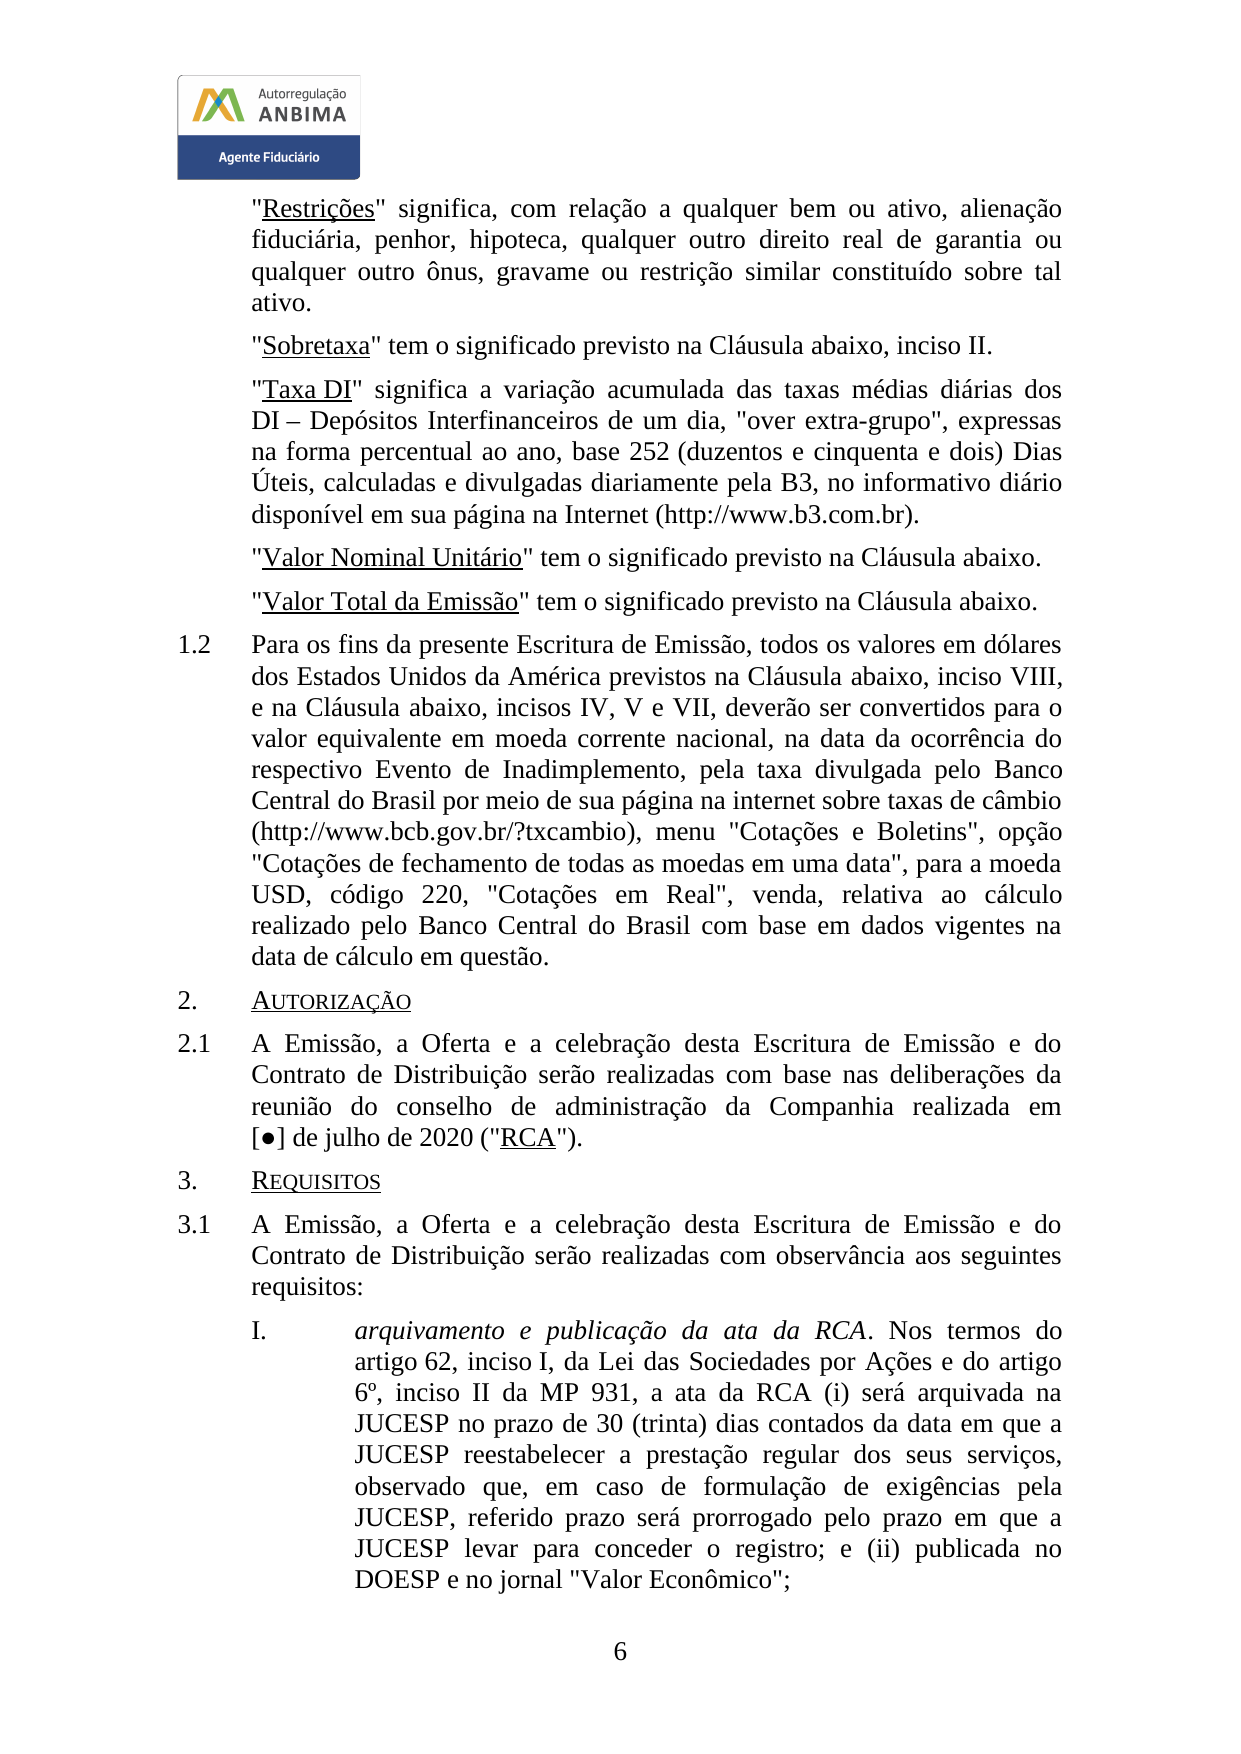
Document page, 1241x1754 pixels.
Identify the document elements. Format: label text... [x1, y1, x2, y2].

text "Valor Total da Emissão" tem o significado previsto na Cláusula 7.2 abaixo. [251, 585, 1063, 616]
list A Emissão, a Oferta e a celebração desta Escritura de Emissão e do Contrato de Distribuição serão realizadas com base nas deliberações da reunião do conselho de administração da Companhia realizada em [●] de julho de 2020 ("RCA"). [177, 1027, 1063, 1152]
text "Sobretaxa" tem o significado previsto na Cláusula 7.12 abaixo, inciso II. [251, 329, 1063, 361]
list Requisitos [177, 1164, 1063, 1196]
list A Emissão, a Oferta e a celebração desta Escritura de Emissão e do Contrato de Distribuição serão realizadas com observância aos seguintes requisitos: [177, 1208, 1063, 1302]
text "Restrições" significa, com relação a qualquer bem ou ativo, alienação fiduciária, penhor, hipoteca, qualquer outro direito real de garantia ou qualquer outro ônus, gravame ou restrição similar constituído sobre tal ativo. [251, 192, 1063, 317]
picture [177, 75, 361, 180]
text "Taxa DI" significa a variação acumulada das taxas médias diárias dos DI – Depósitos Interfinanceiros de um dia, "over extra-grupo", expressas na forma percentual ao ano, base 252 (duzentos e cinquenta e dois) Dias Úteis, calculadas e divulgadas diariamente pela B3, no informativo diário disponível em sua página na Internet (http://www.b3.com.br). [251, 373, 1063, 529]
list arquivamento e publicação da ata da RCA. Nos termos do artigo 62, inciso I, da Lei das Sociedades por Ações e do artigo 6º, inciso II da MP 931, a ata da RCA (i) será arquivada na JUCESP no prazo de 30 (trinta) dias contados da data em que a JUCESP reestabelecer a prestação regular dos seus serviços, observado que, em caso de formulação de exigências pela JUCESP, referido prazo será prorrogado pelo prazo em que a JUCESP levar para conceder o registro; e (ii) publicada no DOESP e no jornal "Valor Econômico"; [251, 1314, 1063, 1594]
list Para os fins da presente Escritura de Emissão, todos os valores em dólares dos Estados Unidos da América previstos na Cláusula 7.25.1 abaixo, inciso VIII, e na Cláusula 7.25.2 abaixo, incisos IV, V e VII, deverão ser convertidos para o valor equivalente em moeda corrente nacional, na data da ocorrência do respectivo Evento de Inadimplemento, pela taxa divulgada pelo Banco Central do Brasil por meio de sua página na internet sobre taxas de câmbio (http://www.bcb.gov.br/?txcambio), menu "Cotações e Boletins", opção "Cotações de fechamento de todas as moedas em uma data", para a moeda USD, código 220, "Cotações em Real", venda, relativa ao cálculo realizado pelo Banco Central do Brasil com base em dados vigentes na data de cálculo em questão. [177, 629, 1063, 971]
list Autorização [177, 984, 1063, 1015]
text "Valor Nominal Unitário" tem o significado previsto na Cláusula 7.4 abaixo. [251, 541, 1063, 572]
